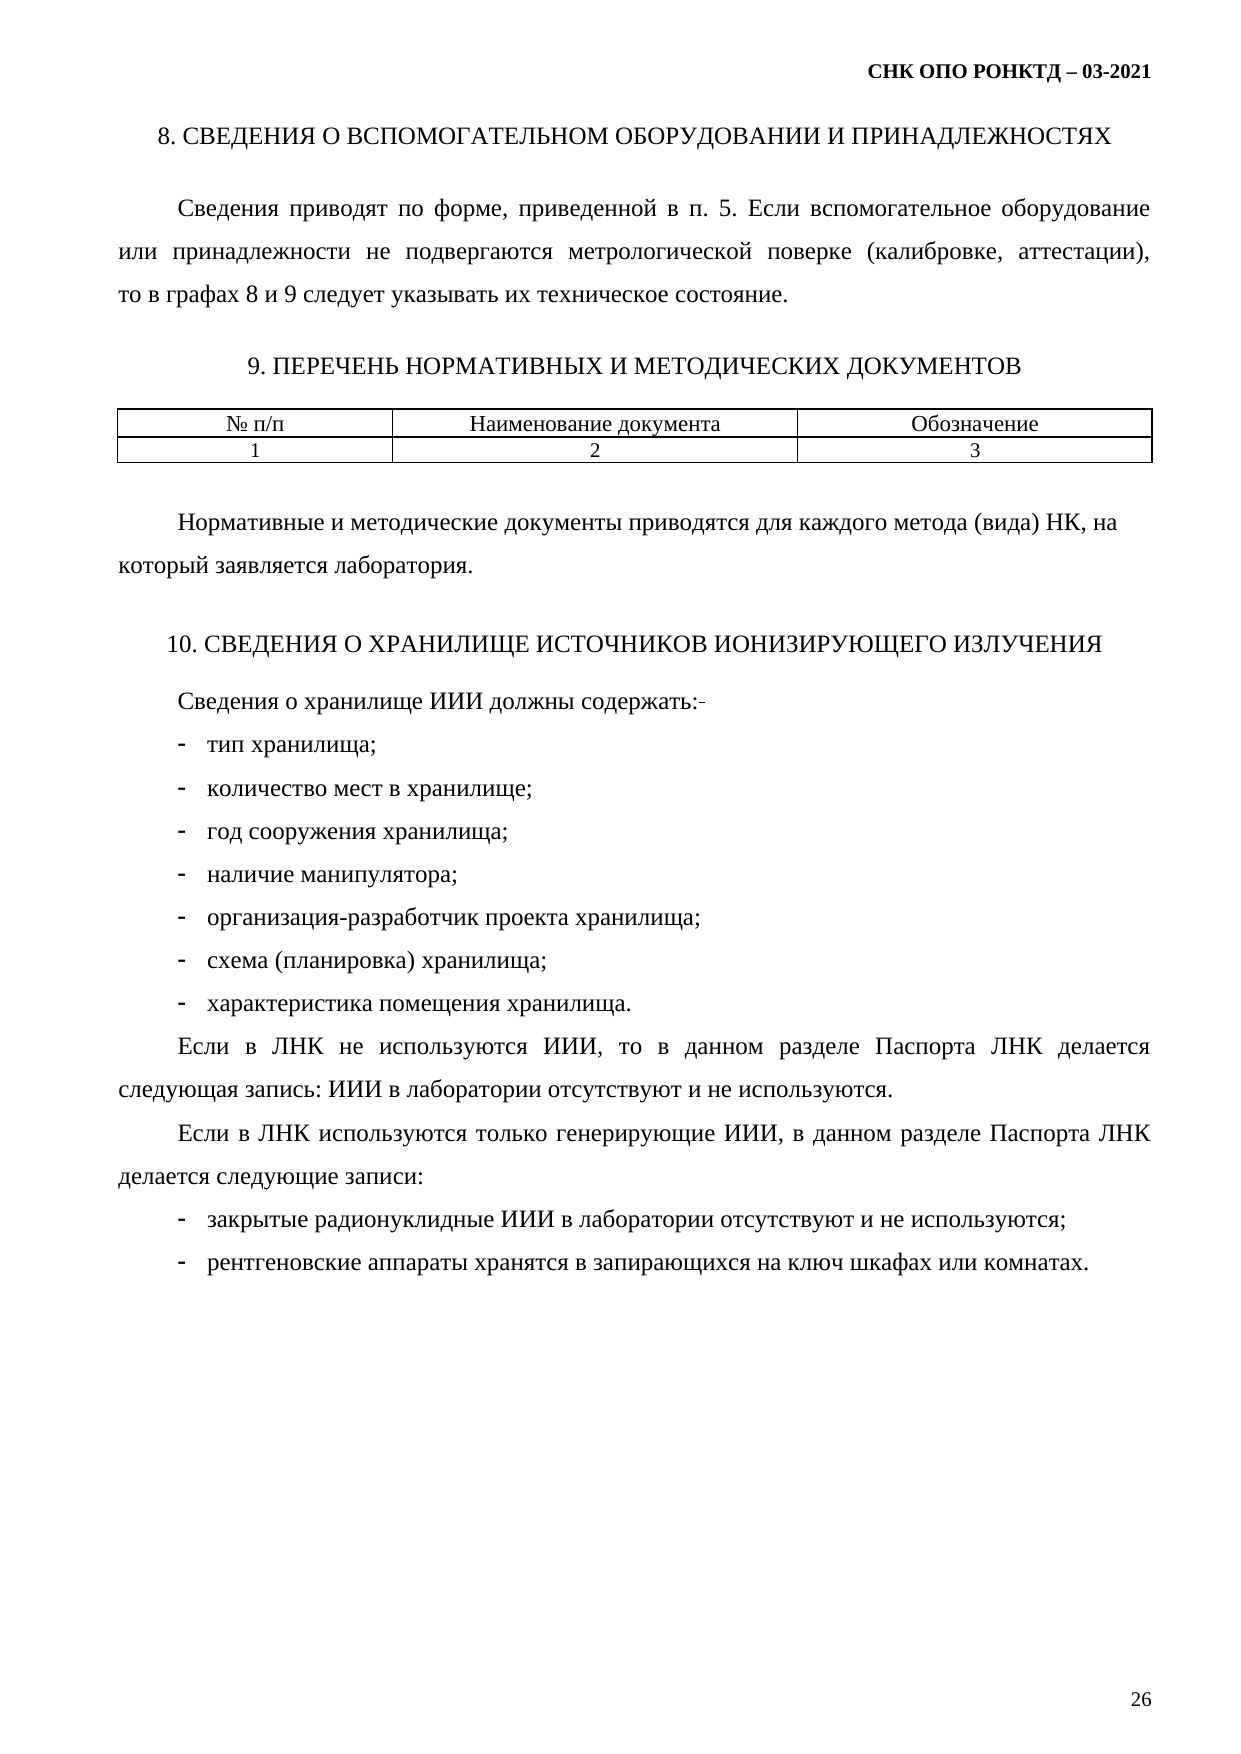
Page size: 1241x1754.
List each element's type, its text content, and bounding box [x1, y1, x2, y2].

table_header № п/п [118, 410, 392, 436]
list наличие манипулятора; [118, 859, 1151, 888]
text Сведения о хранилище ИИИ должны содержать: [118, 686, 1151, 715]
table_cell 1 [118, 438, 392, 462]
text Сведения приводят по форме, приведенной в п. 5. Если вспомогательное оборудование или принадлежности не подвергаются метрологической поверке (калибровке, аттестации), то в графах 8 и 9 следует указывать их техническое состояние. [118, 193, 1151, 308]
text Если в ЛНК не используются ИИИ, то в данном разделе Паспорта ЛНК делается следующая запись: ИИИ в лаборатории отсутствуют и не используются. [118, 1031, 1151, 1103]
table_header Наименование документа [393, 410, 797, 436]
list год сооружения хранилища; [118, 816, 1151, 844]
list тип хранилища; [118, 729, 1151, 758]
table_header Обозначение [798, 410, 1151, 436]
text 9. ПЕРЕЧЕНЬ НОРМАТИВНЫХ И МЕТОДИЧЕСКИХ ДОКУМЕНТОВ [118, 351, 1151, 379]
list закрытые радионуклидные ИИИ в лаборатории отсутствуют и не используются; [118, 1204, 1151, 1233]
list организация-разработчик проекта хранилища; [118, 902, 1151, 931]
text Если в ЛНК используются только генерирующие ИИИ, в данном разделе Паспорта ЛНК делается следующие записи: [118, 1118, 1151, 1189]
text 8. СВЕДЕНИЯ О ВСПОМОГАТЕЛЬНОМ ОБОРУДОВАНИИ И ПРИНАДЛЕЖНОСТЯХ [118, 121, 1151, 149]
list количество мест в хранилище; [118, 773, 1151, 801]
text 10. СВЕДЕНИЯ О ХРАНИЛИЩЕ ИСТОЧНИКОВ ИОНИЗИРУЮЩЕГО ИЗЛУЧЕНИЯ [118, 629, 1151, 658]
list характеристика помещения хранилища. [118, 988, 1151, 1017]
text Нормативные и методические документы приводятся для каждого метода (вида) НК, на который заявляется лаборатория. [118, 507, 1151, 578]
table_cell 3 [798, 438, 1151, 462]
list схема (планировка) хранилища; [118, 945, 1151, 974]
table_cell 2 [393, 438, 797, 462]
list рентгеновские аппараты хранятся в запирающихся на ключ шкафах или комнатах. [118, 1247, 1151, 1276]
